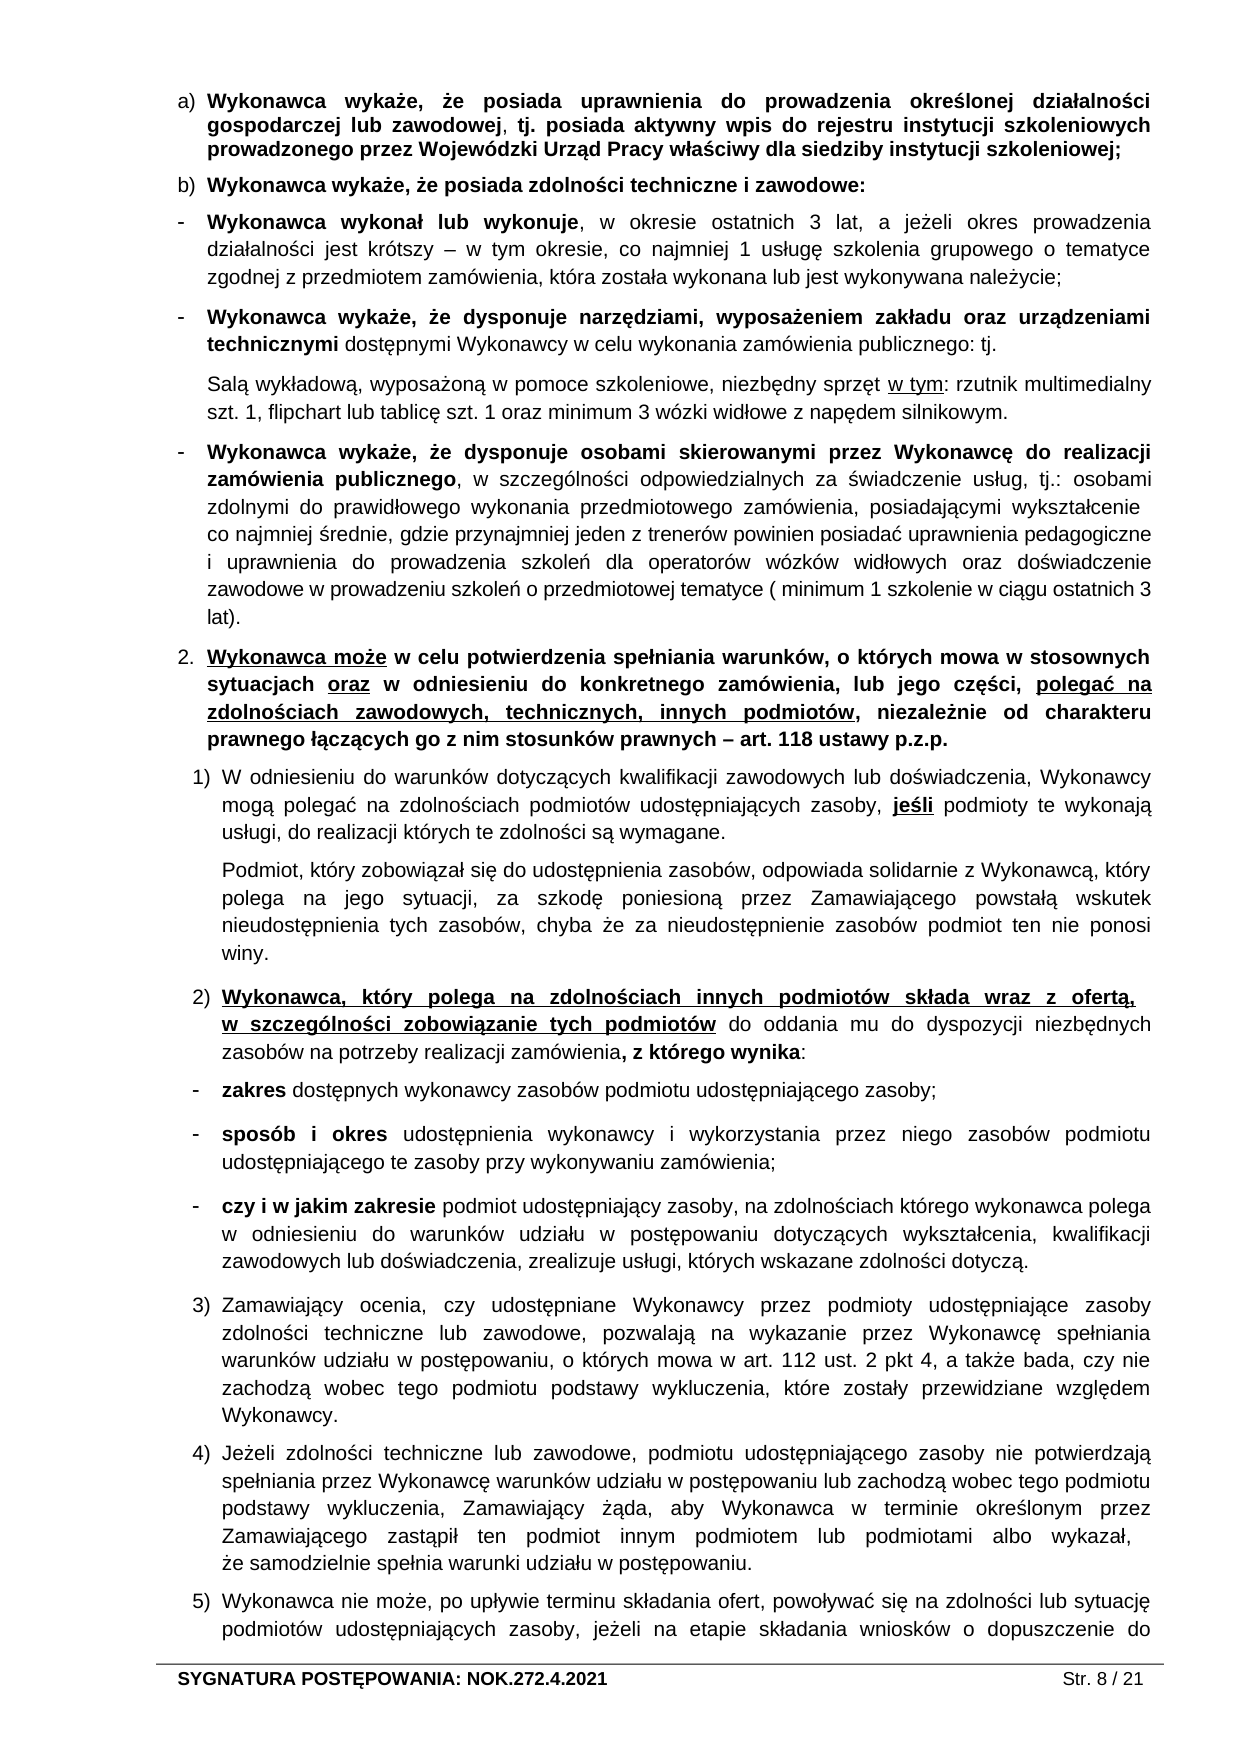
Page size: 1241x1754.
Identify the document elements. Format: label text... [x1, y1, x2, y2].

list Jeżeli zdolności techniczne lub zawodowe, podmiotu udostępniającego zasoby nie potwierdzają spełniania przez Wykonawcę warunków udziału w postępowaniu lub zachodzą wobec tego podmiotu podstawy wykluczenia, Zamawiający żąda, aby Wykonawca w terminie określonym przez Zamawiającego zastąpił ten podmiot innym podmiotem lub podmiotami albo wykazał, że samodzielnie spełnia warunki udziału w postępowaniu. [192, 1441, 1152, 1575]
list Zamawiający ocenia, czy udostępniane Wykonawcy przez podmioty udostępniające zasoby zdolności techniczne lub zawodowe, pozwalają na wykazanie przez Wykonawcę spełniania warunków udziału w postępowaniu, o których mowa w art. 112 ust. 2 pkt 4, a także bada, czy nie zachodzą wobec tego podmiotu podstawy wykluczenia, które zostały przewidziane względem Wykonawcy. [192, 1293, 1152, 1427]
list czy i w jakim zakresie podmiot udostępniający zasoby, na zdolnościach którego wykonawca polega w odniesieniu do warunków udziału w postępowaniu dotyczących wykształcenia, kwalifikacji zawodowych lub doświadczenia, zrealizuje usługi, których wskazane zdolności dotyczą. [192, 1194, 1152, 1273]
list Wykonawca wykaże, że dysponuje narzędziami, wyposażeniem zakładu oraz urządzeniami technicznymi dostępnymi Wykonawcy w celu wykonania zamówienia publicznego: tj. [177, 304, 1152, 356]
list W odniesieniu do warunków dotyczących kwalifikacji zawodowych lub doświadczenia, Wykonawcy mogą polegać na zdolnościach podmiotów udostępniających zasoby, jeśli podmioty te wykonają usługi, do realizacji których te zdolności są wymagane. [192, 765, 1152, 844]
list Wykonawca wykaże, że posiada zdolności techniczne i zawodowe: [177, 173, 1152, 197]
text Podmiot, który zobowiązał się do udostępnienia zasobów, odpowiada solidarnie z Wykonawcą, który polega na jego sytuacji, za szkodę poniesioną przez Zamawiającego powstałą wskutek nieudostępnienia tych zasobów, chyba że za nieudostępnienie zasobów podmiot ten nie ponosi winy. [222, 858, 1152, 964]
list Wykonawca wykonał lub wykonuje, w okresie ostatnich 3 lat, a jeżeli okres prowadzenia działalności jest krótszy – w tym okresie, co najmniej 1 usługę szkolenia grupowego o tematyce zgodnej z przedmiotem zamówienia, która została wykonana lub jest wykonywana należycie; [177, 209, 1152, 288]
list Wykonawca wykaże, że posiada uprawnienia do prowadzenia określonej działalności gospodarczej lub zawodowej, tj. posiada aktywny wpis do rejestru instytucji szkoleniowych prowadzonego przez Wojewódzki Urząd Pracy właściwy dla siedziby instytucji szkoleniowej; [177, 89, 1152, 161]
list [192, 1589, 1152, 1640]
list sposób i okres udostępnienia wykonawcy i wykorzystania przez niego zasobów podmiotu udostępniającego te zasoby przy wykonywaniu zamówienia; [192, 1122, 1152, 1173]
list Wykonawca wykaże, że dysponuje osobami skierowanymi przez Wykonawcę do realizacji zamówienia publicznego, w szczególności odpowiedzialnych za świadczenie usług, tj.: osobami zdolnymi do prawidłowego wykonania przedmiotowego zamówienia, posiadającymi wykształcenie co najmniej średnie, gdzie przynajmniej jeden z trenerów powinien posiadać uprawnienia pedagogiczne i uprawnienia do prowadzenia szkoleń dla operatorów wózków widłowych oraz doświadczenie zawodowe w prowadzeniu szkoleń o przedmiotowej tematyce ( minimum 1 szkolenie w ciągu ostatnich 3 lat). [177, 440, 1152, 629]
list zakres dostępnych wykonawcy zasobów podmiotu udostępniającego zasoby; [192, 1078, 1152, 1102]
list Wykonawca, który polega na zdolnościach innych podmiotów składa wraz z ofertą, w szczególności zobowiązanie tych podmiotów do oddania mu do dyspozycji niezbędnych zasobów na potrzeby realizacji zamówienia, z którego wynika: [192, 985, 1152, 1064]
text Salą wykładową, wyposażoną w pomoce szkoleniowe, niezbędny sprzęt w tym: rzutnik multimedialny szt. 1, flipchart lub tablicę szt. 1 oraz minimum 3 wózki widłowe z napędem silnikowym. [207, 372, 1152, 424]
list Wykonawca może w celu potwierdzenia spełniania warunków, o których mowa w stosownych sytuacjach oraz w odniesieniu do konkretnego zamówienia, lub jego części, polegać na zdolnościach zawodowych, technicznych, innych podmiotów, niezależnie od charakteru prawnego łączących go z nim stosunków prawnych – art. 118 ustawy p.z.p. [177, 645, 1152, 751]
